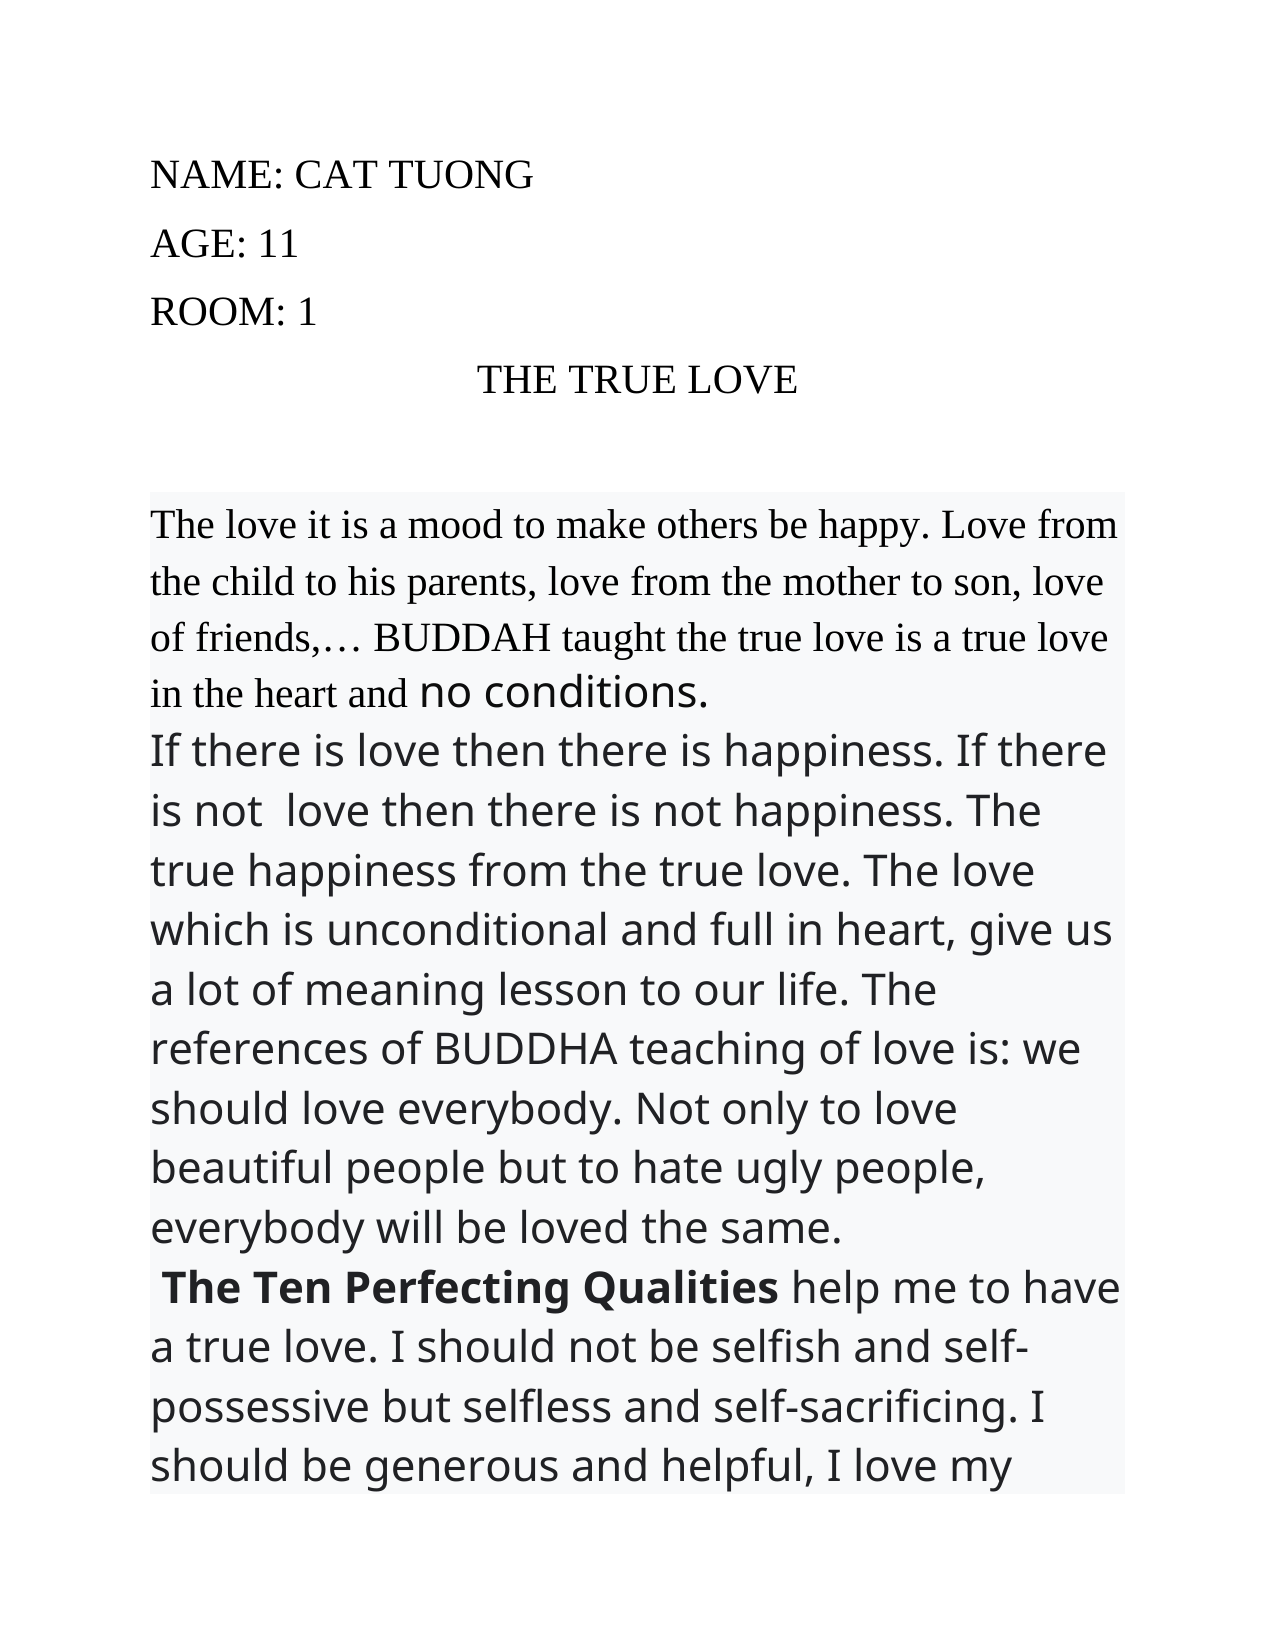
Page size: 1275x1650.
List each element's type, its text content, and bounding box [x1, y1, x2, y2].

text If there is love then there is happiness. If there is not love then there is not happiness. The true happiness from the true love. The love which is unconditional and full in heart, give us a lot of meaning lesson to our life. The references of BUDDHA teaching of love is: we should love everybody. Not only to love beautiful people but to hate ugly people, everybody will be loved the same. [150, 720, 1125, 1256]
text AGE: 11 [150, 218, 1125, 266]
text The love it is a mood to make others be happy. Love from the child to his parents, love from the mother to son, love of friends,… BUDDAH taught the true love is a true love in the heart and no conditions. [150, 492, 1125, 720]
text THE TRUE LOVE [150, 355, 1125, 403]
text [150, 1256, 1125, 1494]
text ROOM: 1 [150, 287, 1125, 334]
text NAME: CAT TUONG [150, 150, 1125, 198]
